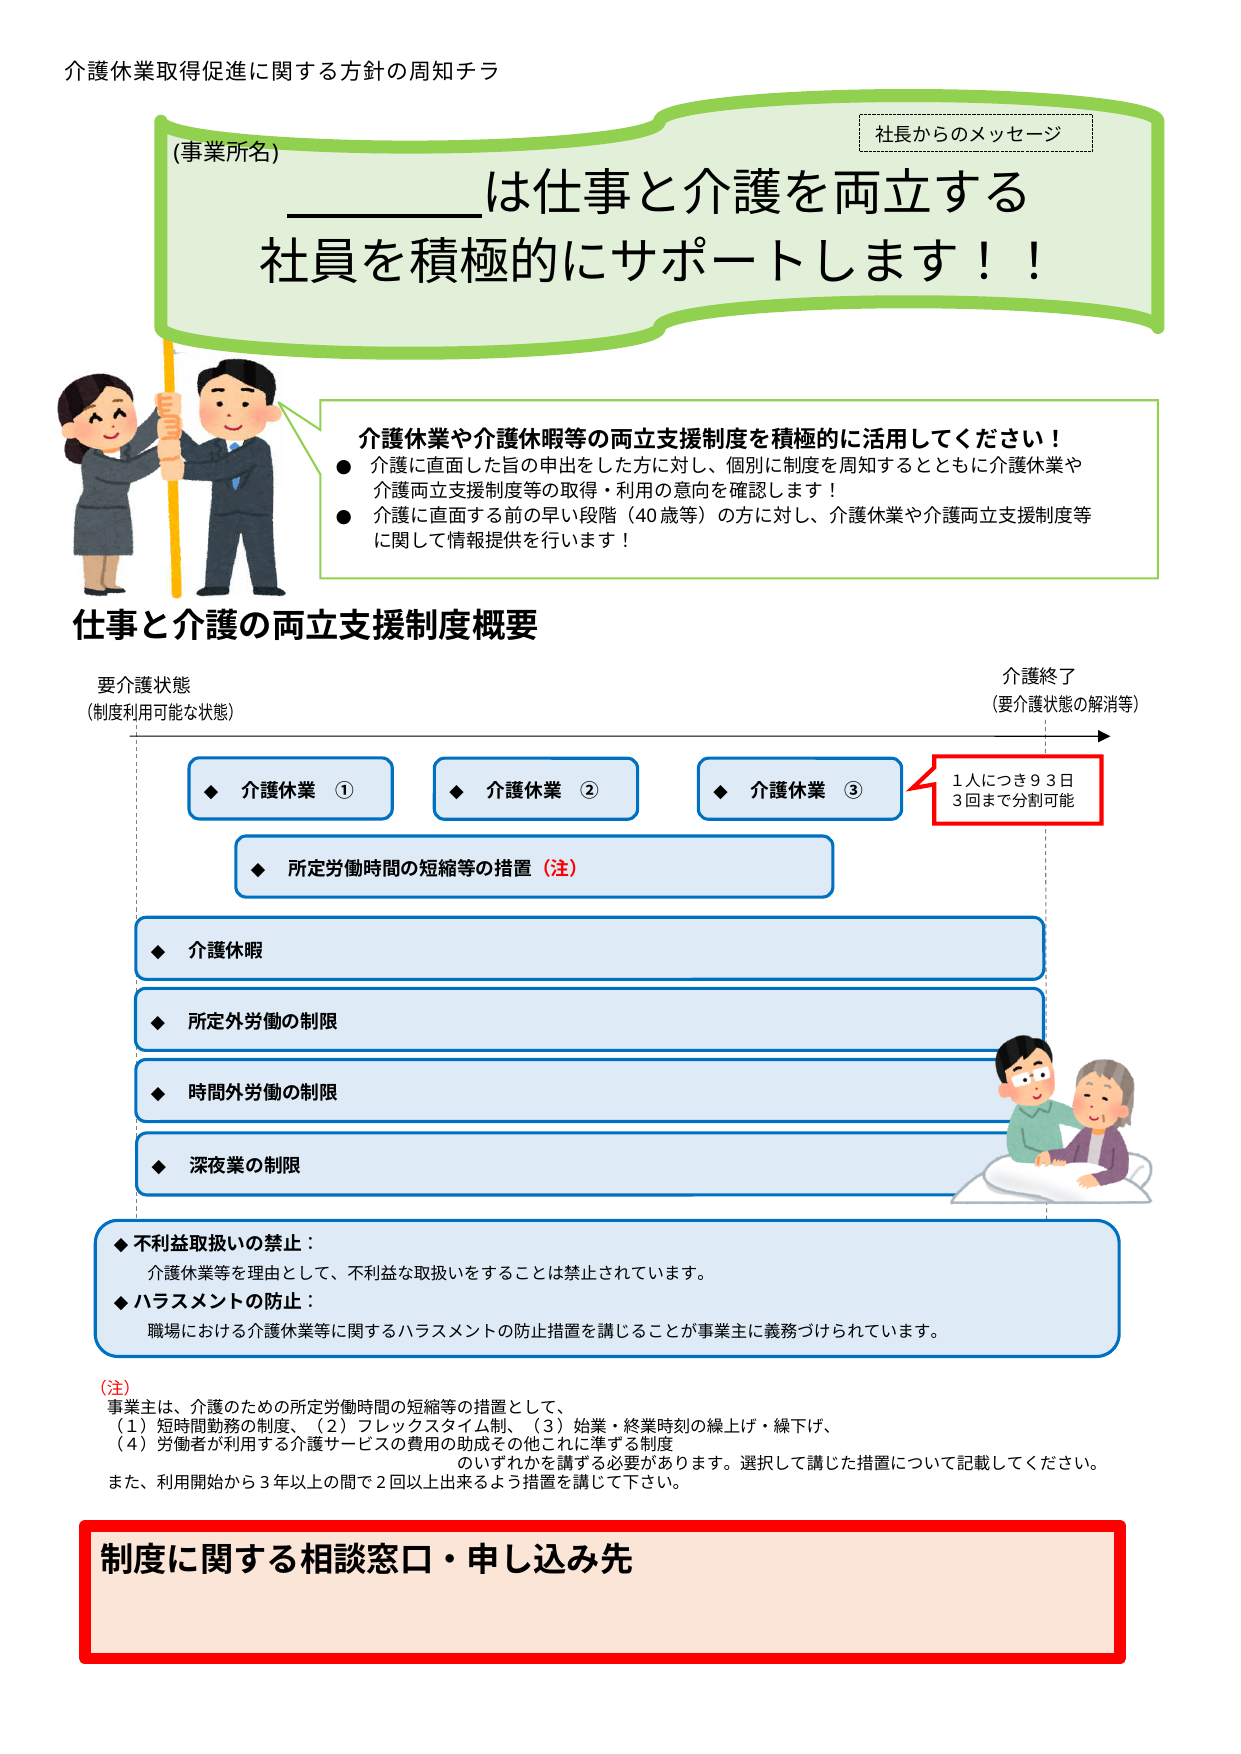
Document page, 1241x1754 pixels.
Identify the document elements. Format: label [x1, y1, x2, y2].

picture [11, 163, 468, 601]
picture [947, 1025, 1157, 1221]
